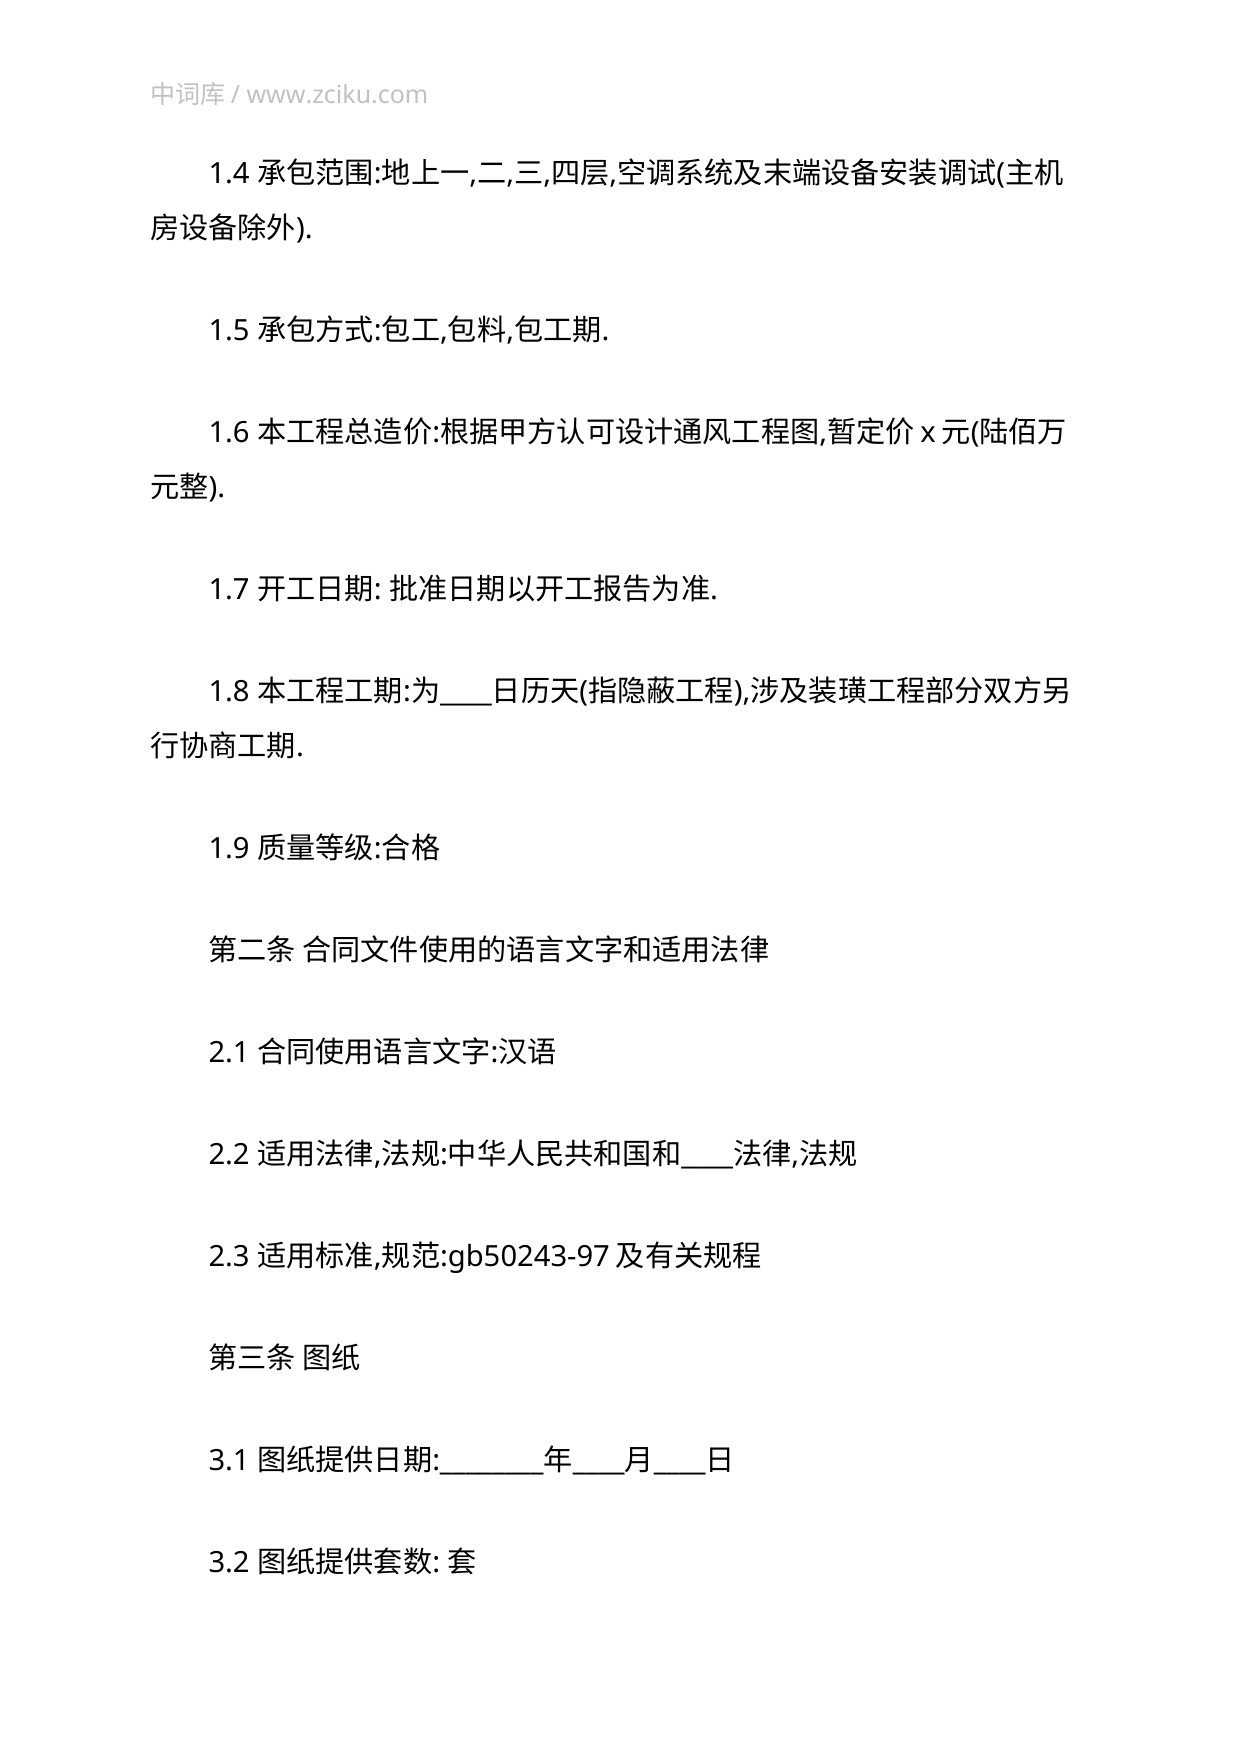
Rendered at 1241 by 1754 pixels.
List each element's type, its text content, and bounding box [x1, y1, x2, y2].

text 3.1 图纸提供日期:________年____月____日 [150, 1436, 1090, 1479]
text 第二条 合同文件使用的语言文字和适用法律 [150, 927, 1090, 969]
text 1.7 开工日期: 批准日期以开工报告为准. [150, 566, 1090, 608]
text 2.3 适用标准,规范:gb50243-97及有关规程 [150, 1233, 1090, 1275]
text 3.2 图纸提供套数: 套 [150, 1538, 1090, 1581]
text 第三条 图纸 [150, 1334, 1090, 1377]
text 1.9 质量等级:合格 [150, 825, 1090, 867]
text 1.5 承包方式:包工,包料,包工期. [150, 307, 1090, 349]
text 1.8 本工程工期:为____日历天(指隐蔽工程),涉及装璜工程部分双方另行协商工期. [150, 668, 1090, 765]
text 1.4 承包范围:地上一,二,三,四层,空调系统及末端设备安装调试(主机房设备除外). [150, 150, 1090, 247]
text 1.6 本工程总造价:根据甲方认可设计通风工程图,暂定价x元(陆佰万元整). [150, 409, 1090, 506]
text 2.1 合同使用语言文字:汉语 [150, 1029, 1090, 1071]
text 2.2 适用法律,法规:中华人民共和国和____法律,法规 [150, 1131, 1090, 1173]
